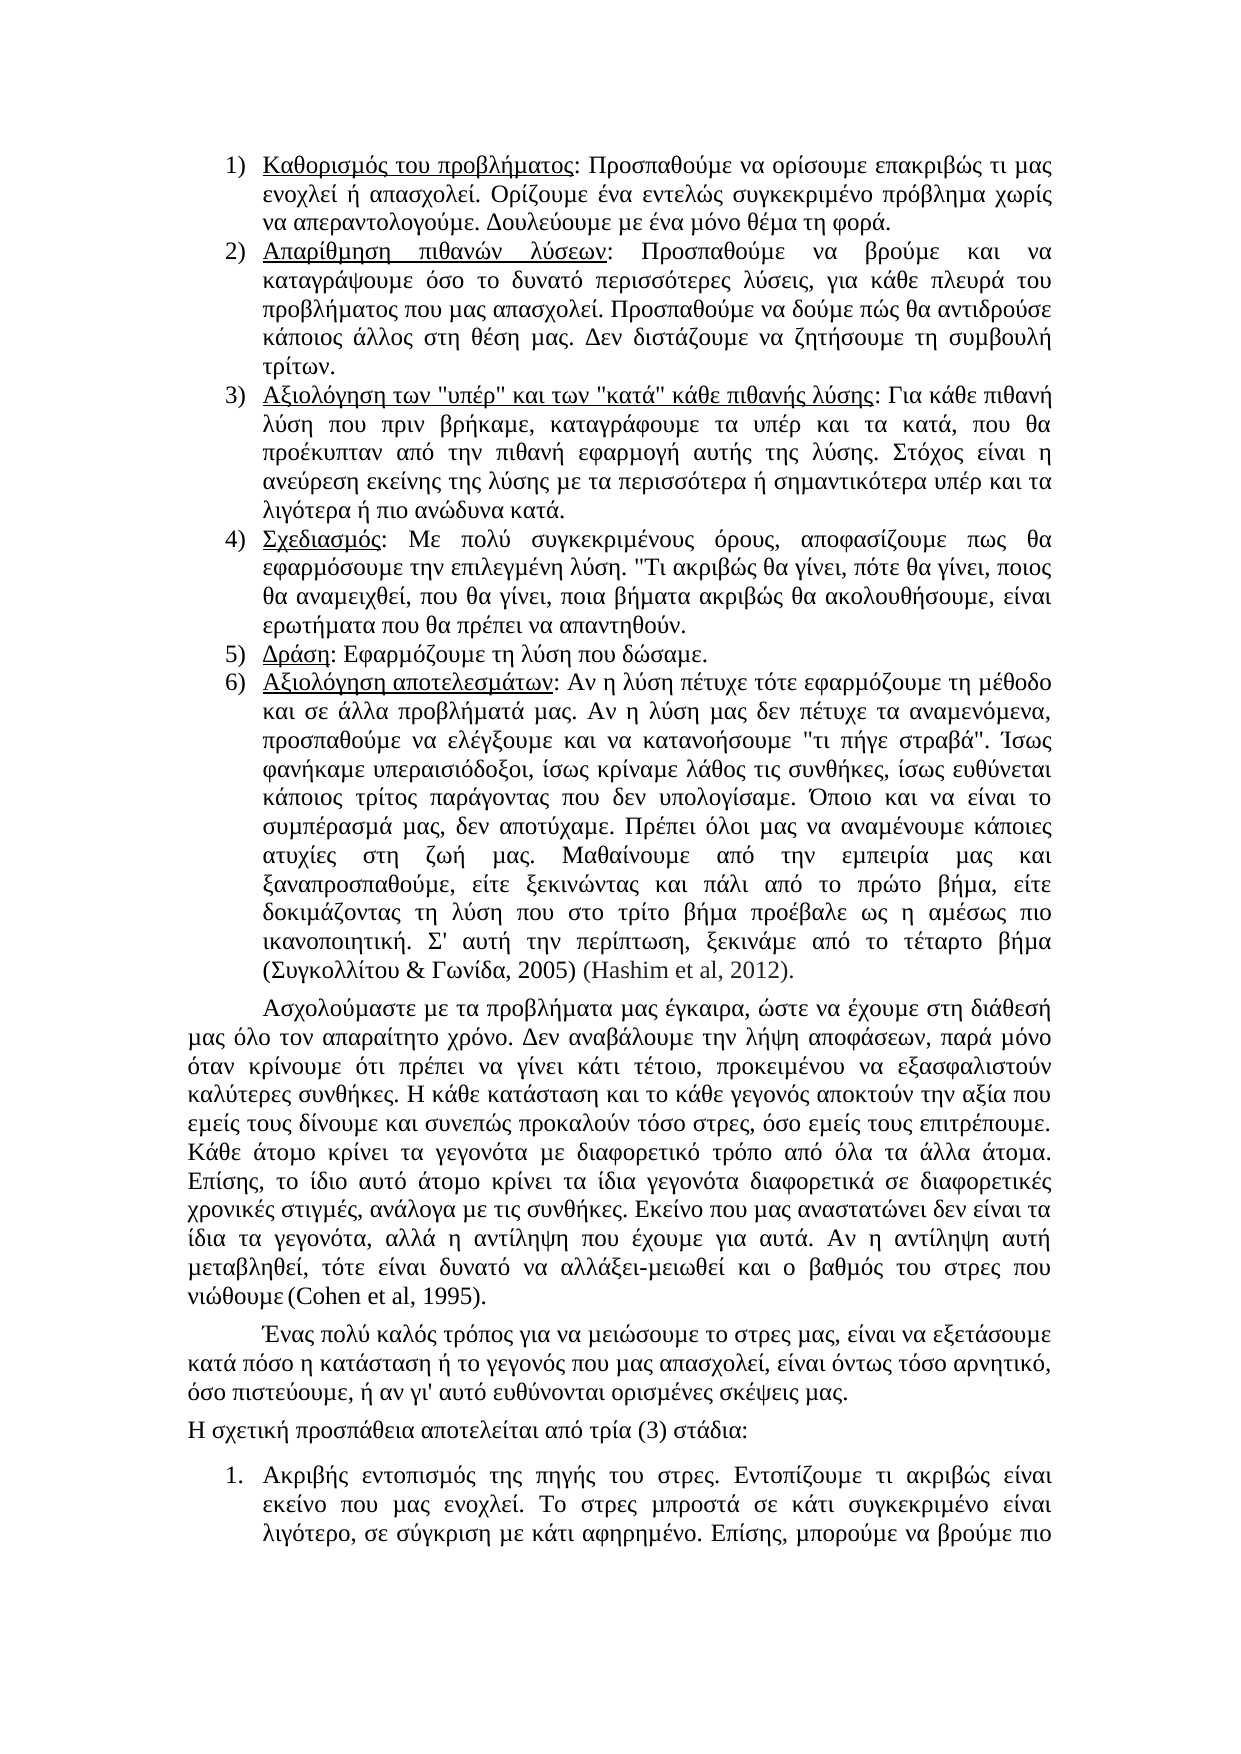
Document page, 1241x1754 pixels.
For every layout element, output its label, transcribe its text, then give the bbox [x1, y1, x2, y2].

text Ασχολούµαστε µε τα προβλήµατα µας έγκαιρα, ώστε να έχουµε στη διάθεσή µας όλο τον απαραίτητο χρόνο. ∆εν αναβάλουµε την λήψη αποφάσεων, παρά µόνο όταν κρίνουµε ότι πρέπει να γίνει κάτι τέτοιο, προκειµένου να εξασφαλιστούν καλύτερες συνθήκες. Η κάθε κατάσταση και το κάθε γεγονός αποκτούν την αξία που εµείς τους δίνουµε και συνεπώς προκαλούν τόσο στρες, όσο εµείς τους επιτρέπουµε. Κάθε άτοµο κρίνει τα γεγονότα µε διαφορετικό τρόπο από όλα τα άλλα άτοµα. Επίσης, το ίδιο αυτό άτοµο κρίνει τα ίδια γεγονότα διαφορετικά σε διαφορετικές χρονικές στιγµές, ανάλογα µε τις συνθήκες. Εκείνο που µας αναστατώνει δεν είναι τα ίδια τα γεγονότα, αλλά η αντίληψη που έχουµε για αυτά. Αν η αντίληψη αυτή µεταβληθεί, τότε είναι δυνατό να αλλάξει-µειωθεί και ο βαθµός του στρες που νιώθουµε (Cohen et al, 1995). [187, 993, 1053, 1309]
text Ένας πολύ καλός τρόπος για να µειώσουµε το στρες µας, είναι να εξετάσουµε κατά πόσο η κατάσταση ή το γεγονός που µας απασχολεί, είναι όντως τόσο αρνητικό, όσο πιστεύουµε, ή αν γι' αυτό ευθύνονται ορισµένες σκέψεις µας. [187, 1319, 1053, 1405]
list Καθορισµός του προβλήµατος: Προσπαθούµε να ορίσουµε επακριβώς τι µας ενοχλεί ή απασχολεί. Ορίζουµε ένα εντελώς συγκεκριµένο πρόβληµα χωρίς να απεραντολογούµε. ∆ουλεύουµε µε ένα µόνο θέµα τη φορά. [225, 150, 1053, 236]
list Αξιολόγηση αποτελεσµάτων: Αν η λύση πέτυχε τότε εφαρµόζουµε τη µέθοδο και σε άλλα προβλήµατά µας. Αν η λύση µας δεν πέτυχε τα αναµενόµενα, προσπαθούµε να ελέγξουµε και να κατανοήσουµε "τι πήγε στραβά". Ίσως φανήκαµε υπεραισιόδοξοι, ίσως κρίναµε λάθος τις συνθήκες, ίσως ευθύνεται κάποιος τρίτος παράγοντας που δεν υπολογίσαµε. Όποιο και να είναι το συµπέρασµά µας, δεν αποτύχαµε. Πρέπει όλοι µας να αναµένουµε κάποιες ατυχίες στη ζωή µας. Μαθαίνουµε από την εµπειρία µας και ξαναπροσπαθούµε, είτε ξεκινώντας και πάλι από το πρώτο βήµα, είτε δοκιµάζοντας τη λύση που στο τρίτο βήµα προέβαλε ως η αµέσως πιο ικανοποιητική. Σ' αυτή την περίπτωση, ξεκινάµε από το τέταρτο βήµα (Συγκολλίτου & Γωνίδα, 2005) (Hashim et al, 2012). [225, 667, 1053, 984]
list Απαρίθµηση πιθανών λύσεων: Προσπαθούµε να βρούµε και να καταγράψουµε όσο το δυνατό περισσότερες λύσεις, για κάθε πλευρά του προβλήµατος που µας απασχολεί. Προσπαθούµε να δούµε πώς θα αντιδρούσε κάποιος άλλος στη θέση µας. ∆εν διστάζουµε να ζητήσουµε τη συµβουλή τρίτων. [225, 236, 1053, 380]
list Αξιολόγηση των "υπέρ" και των "κατά" κάθε πιθανής λύσης: Για κάθε πιθανή λύση που πριν βρήκαµε, καταγράφουµε τα υπέρ και τα κατά, που θα προέκυπταν από την πιθανή εφαρµογή αυτής της λύσης. Στόχος είναι η ανεύρεση εκείνης της λύσης µε τα περισσότερα ή σηµαντικότερα υπέρ και τα λιγότερα ή πιο ανώδυνα κατά. [225, 380, 1053, 524]
text Η σχετική προσπάθεια αποτελείται από τρία (3) στάδια: [187, 1415, 1053, 1444]
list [225, 1460, 1053, 1547]
list ∆ράση: Εφαρµόζουµε τη λύση που δώσαµε. [225, 639, 1053, 667]
list Σχεδιασµός: Με πολύ συγκεκριµένους όρους, αποφασίζουµε πως θα εφαρµόσουµε την επιλεγµένη λύση. "Τι ακριβώς θα γίνει, πότε θα γίνει, ποιος θα αναµειχθεί, που θα γίνει, ποια βήµατα ακριβώς θα ακολουθήσουµε, είναι ερωτήµατα που θα πρέπει να απαντηθούν. [225, 524, 1053, 639]
